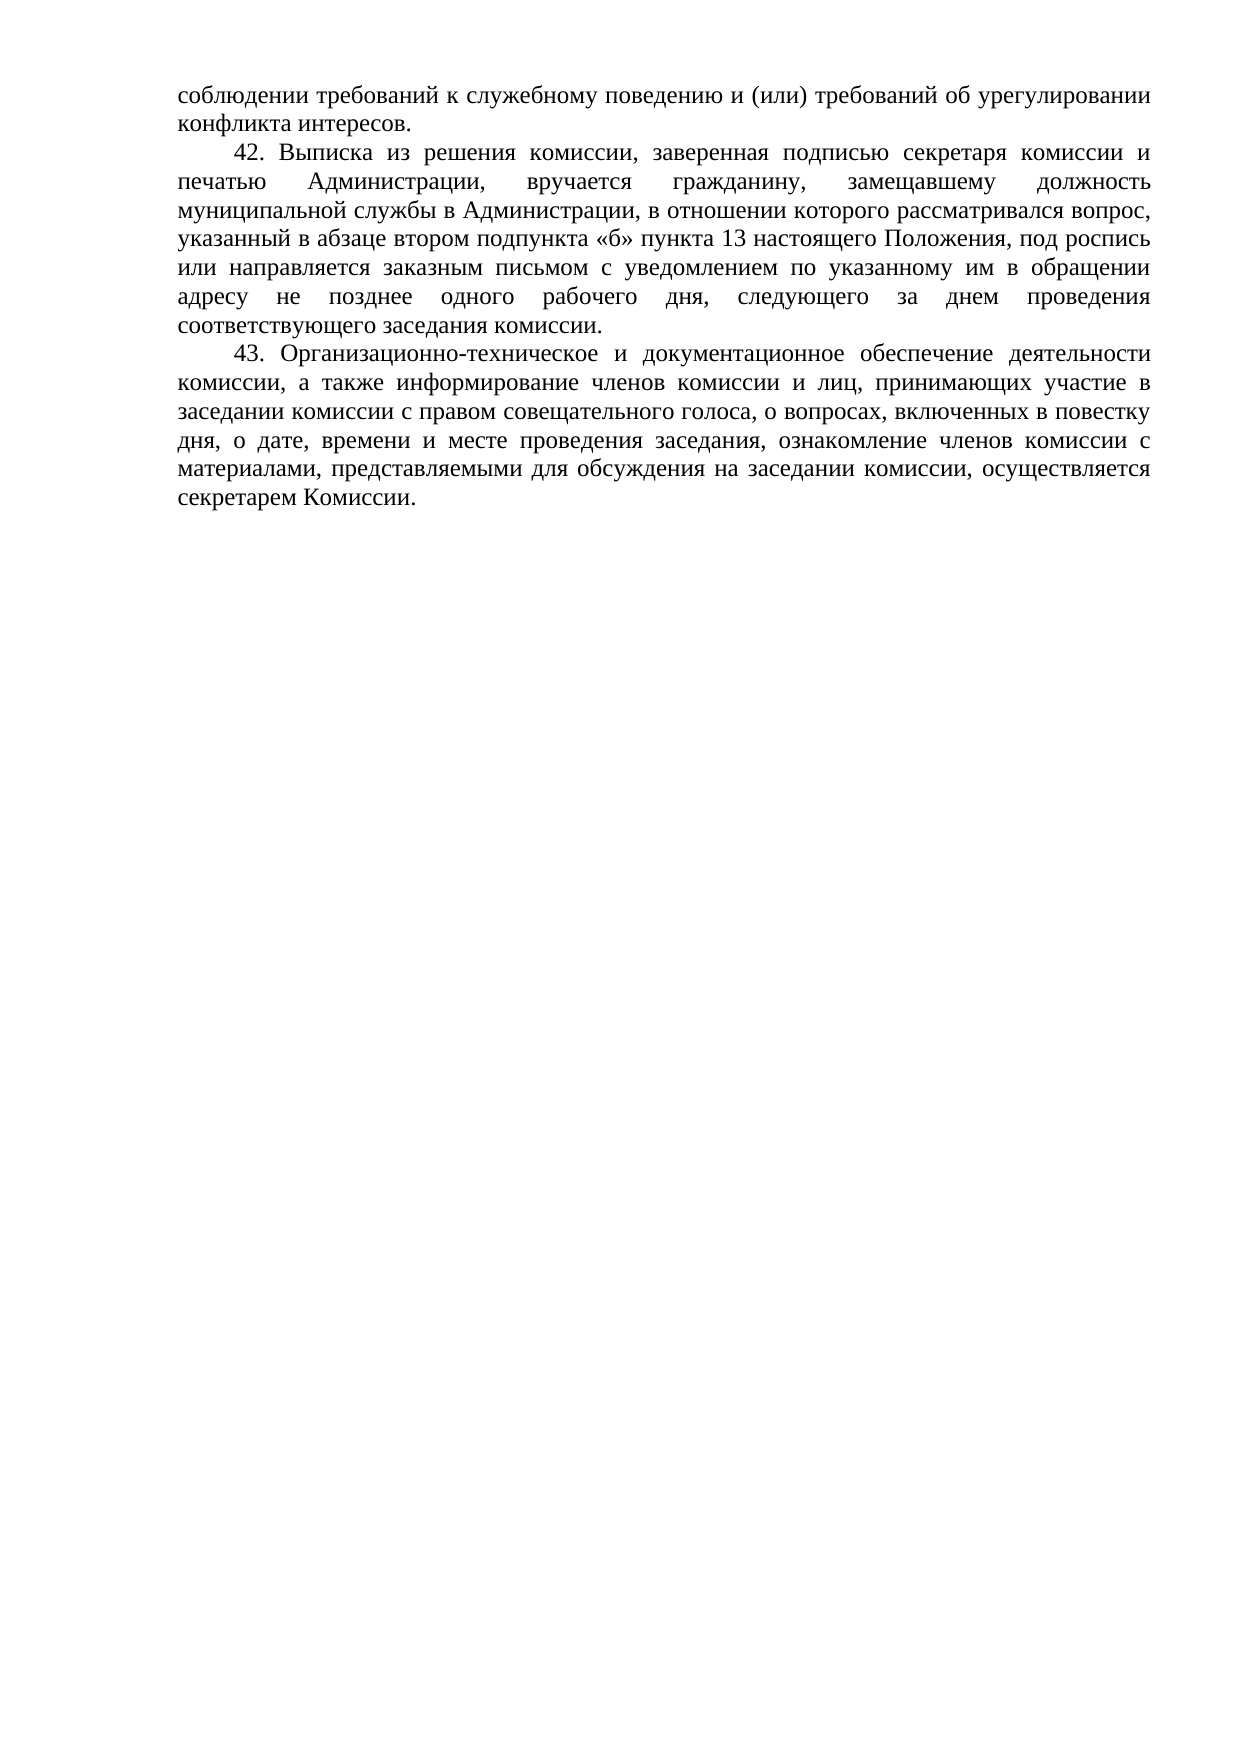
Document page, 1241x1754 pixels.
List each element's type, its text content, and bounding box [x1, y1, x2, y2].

text 42. Выписка из решения комиссии, заверенная подписью секретаря комиссии и печатью Администрации, вручается гражданину, замещавшему должность муниципальной службы в Администрации, в отношении которого рассматривался вопрос, указанный в абзаце втором подпункта «б» пункта 13 настоящего Положения, под роспись или направляется заказным письмом с уведомлением по указанному им в обращении адресу не позднее одного рабочего дня, следующего за днем проведения соответствующего заседания комиссии. [177, 137, 1152, 338]
text 43. Организационно-техническое и документационное обеспечение деятельности комиссии, а также информирование членов комиссии и лиц, принимающих участие в заседании комиссии с правом совещательного голоса, о вопросах, включенных в повестку дня, о дате, времени и месте проведения заседания, ознакомление членов комиссии с материалами, представляемыми для обсуждения на заседании комиссии, осуществляется секретарем Комиссии. [177, 338, 1152, 511]
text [177, 80, 1152, 137]
